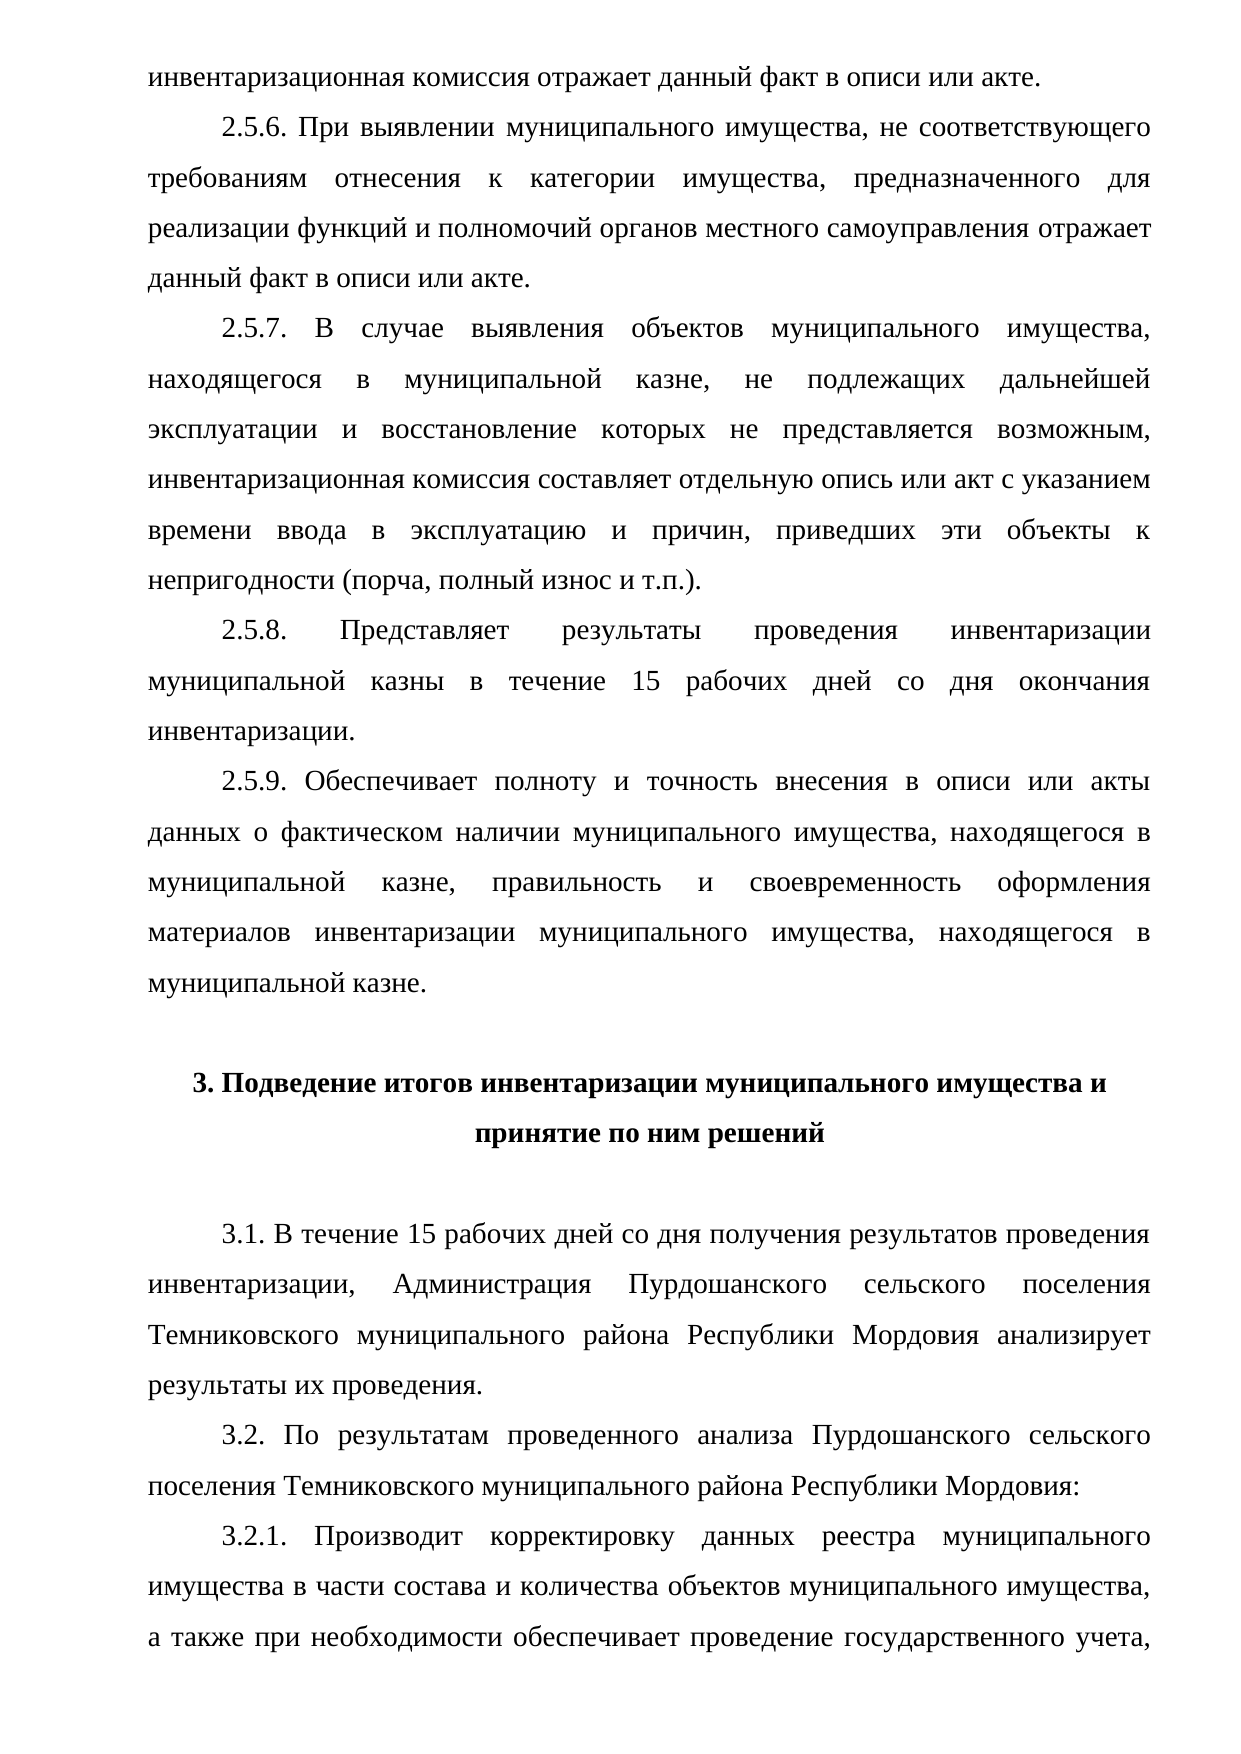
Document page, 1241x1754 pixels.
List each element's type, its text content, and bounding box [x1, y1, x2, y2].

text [148, 1518, 1152, 1652]
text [148, 59, 1152, 93]
text 2.5.8. Представляет результаты проведения инвентаризации муниципальной казны в течение 15 рабочих дней со дня окончания инвентаризации. [148, 612, 1152, 747]
text 3.2. По результатам проведенного анализа Пурдошанского сельского поселения Темниковского муниципального района Республики Мордовия: [148, 1417, 1152, 1501]
text 3.1. В течение 15 рабочих дней со дня получения результатов проведения инвентаризации, Администрация Пурдошанского сельского поселения Темниковского муниципального района Республики Мордовия анализирует результаты их проведения. [148, 1216, 1152, 1401]
text 3. Подведение итогов инвентаризации муниципального имущества и принятие по ним решений [148, 1065, 1152, 1149]
text 2.5.9. Обеспечивает полноту и точность внесения в описи или акты данных о фактическом наличии муниципального имущества, находящегося в муниципальной казне, правильность и своевременность оформления материалов инвентаризации муниципального имущества, находящегося в муниципальной казне. [148, 763, 1152, 998]
text 2.5.7. В случае выявления объектов муниципального имущества, находящегося в муниципальной казне, не подлежащих дальнейшей эксплуатации и восстановление которых не представляется возможным, инвентаризационная комиссия составляет отдельную опись или акт с указанием времени ввода в эксплуатацию и причин, приведших эти объекты к непригодности (порча, полный износ и т.п.). [148, 311, 1152, 596]
text 2.5.6. При выявлении муниципального имущества, не соответствующего требованиям отнесения к категории имущества, предназначенного для реализации функций и полномочий органов местного самоуправления отражает данный факт в описи или акте. [148, 109, 1152, 294]
